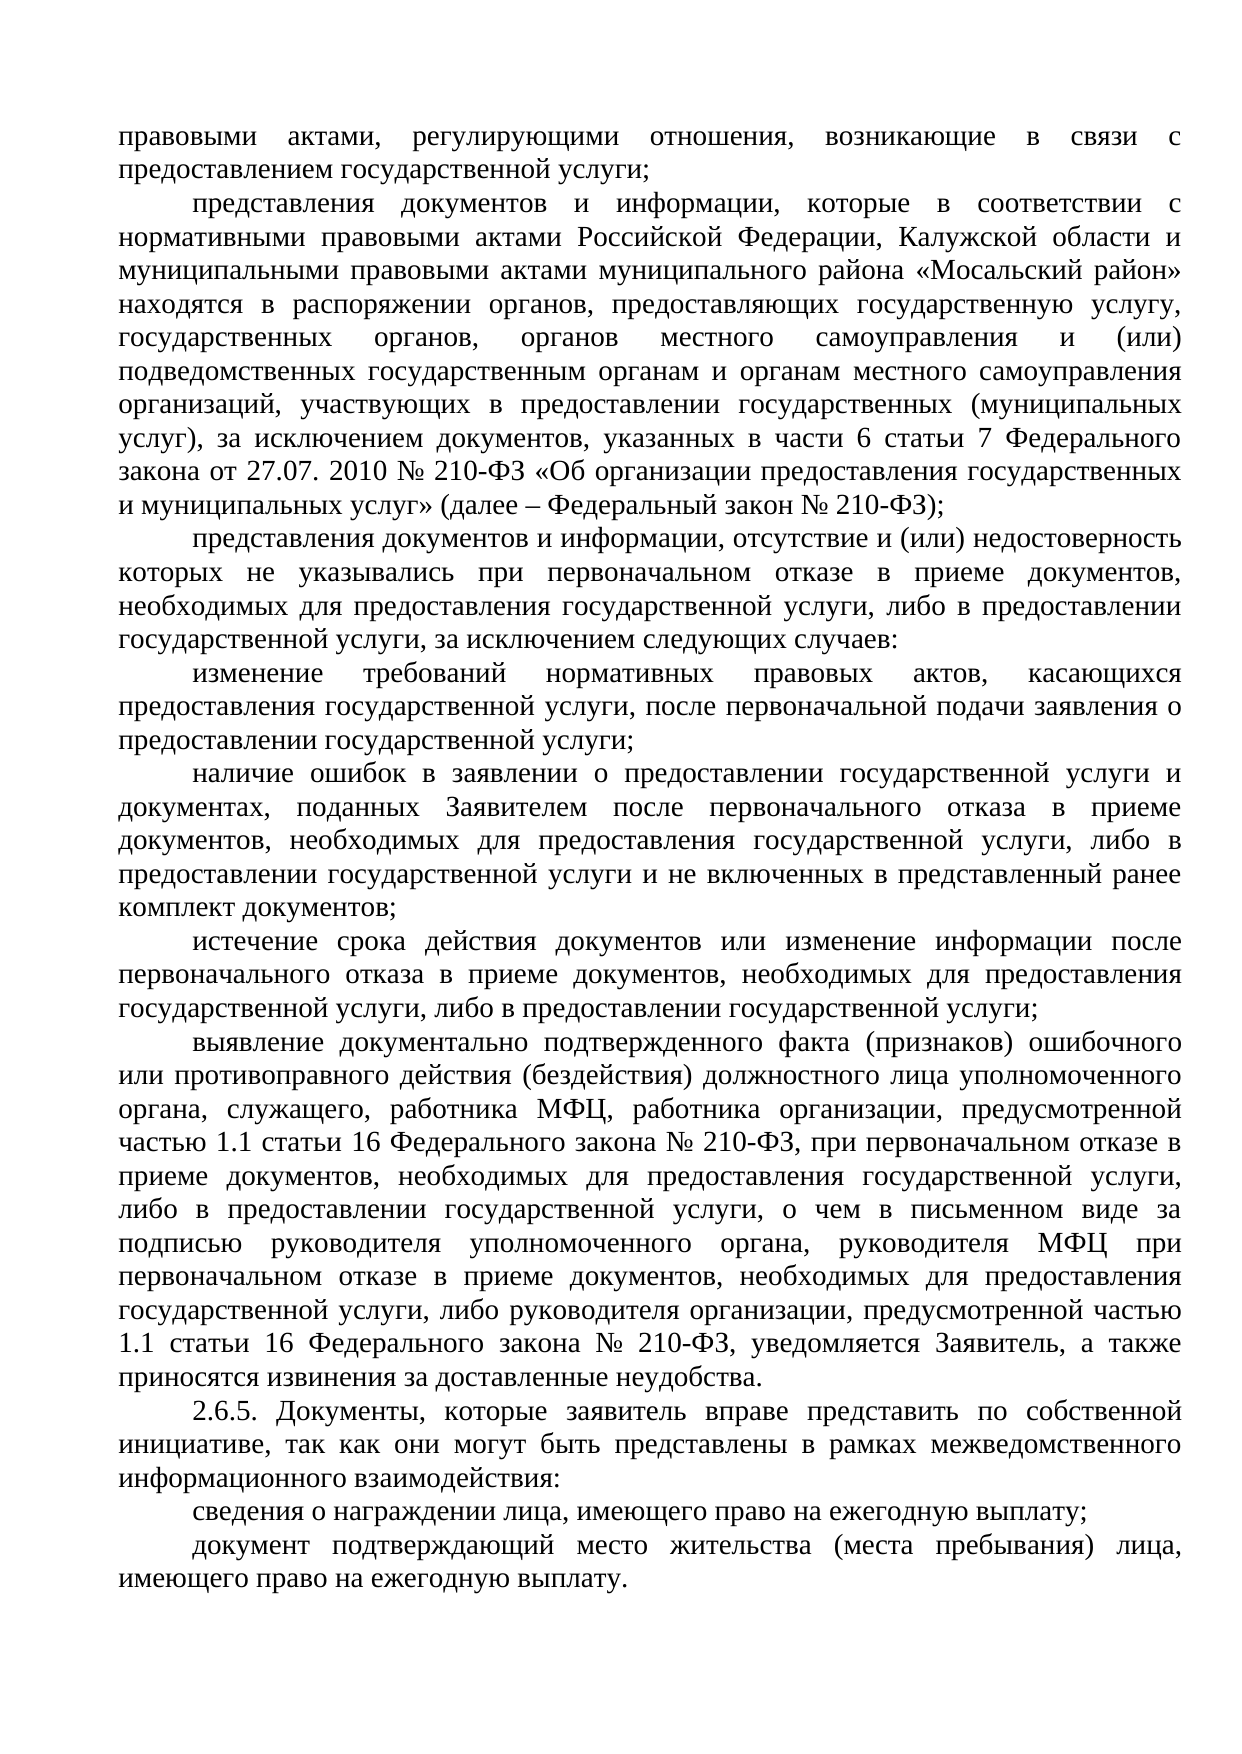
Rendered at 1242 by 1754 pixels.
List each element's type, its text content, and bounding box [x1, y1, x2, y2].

text представления документов и информации, отсутствие и (или) недостоверность которых не указывались при первоначальном отказе в приеме документов, необходимых для предоставления государственной услуги, либо в предоставлении государственной услуги, за исключением следующих случаев: [118, 521, 1183, 655]
text представления документов и информации, которые в соответствии с нормативными правовыми актами Российской Федерации, Калужской области и муниципальными правовыми актами муниципального района «Мосальский район» находятся в распоряжении органов, предоставляющих государственную услугу, государственных органов, органов местного самоуправления и (или) подведомственных государственным органам и органам местного самоуправления организаций, участвующих в предоставлении государственных (муниципальных услуг), за исключением документов, указанных в части 6 статьи 7 Федерального закона от 27.07. 2010 № 210-ФЗ «Об организации предоставления государственных и муниципальных услуг» (далее – Федеральный закон № 210-ФЗ); [118, 185, 1183, 521]
text выявление документально подтвержденного факта (признаков) ошибочного или противоправного действия (бездействия) должностного лица уполномоченного органа, служащего, работника МФЦ, работника организации, предусмотренной частью 1.1 статьи 16 Федерального закона № 210-ФЗ, при первоначальном отказе в приеме документов, необходимых для предоставления государственной услуги, либо в предоставлении государственной услуги, о чем в письменном виде за подписью руководителя уполномоченного органа, руководителя МФЦ при первоначальном отказе в приеме документов, необходимых для предоставления государственной услуги, либо руководителя организации, предусмотренной частью 1.1 статьи 16 Федерального закона № 210-ФЗ, уведомляется Заявитель, а также приносятся извинения за доставленные неудобства. [118, 1024, 1183, 1393]
text изменение требований нормативных правовых актов, касающихся предоставления государственной услуги, после первоначальной подачи заявления о предоставлении государственной услуги; [118, 655, 1183, 755]
text документ подтверждающий место жительства (места пребывания) лица, имеющего право на ежегодную выплату. [118, 1527, 1183, 1594]
text сведения о награждении лица, имеющего право на ежегодную выплату; [118, 1493, 1183, 1527]
text наличие ошибок в заявлении о предоставлении государственной услуги и документах, поданных Заявителем после первоначального отказа в приеме документов, необходимых для предоставления государственной услуги, либо в предоставлении государственной услуги и не включенных в представленный ранее комплект документов; [118, 755, 1183, 923]
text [118, 118, 1183, 185]
text 2.6.5. Документы, которые заявитель вправе представить по собственной инициативе, так как они могут быть представлены в рамках межведомственного информационного взаимодействия: [118, 1393, 1183, 1493]
text истечение срока действия документов или изменение информации после первоначального отказа в приеме документов, необходимых для предоставления государственной услуги, либо в предоставлении государственной услуги; [118, 923, 1183, 1024]
